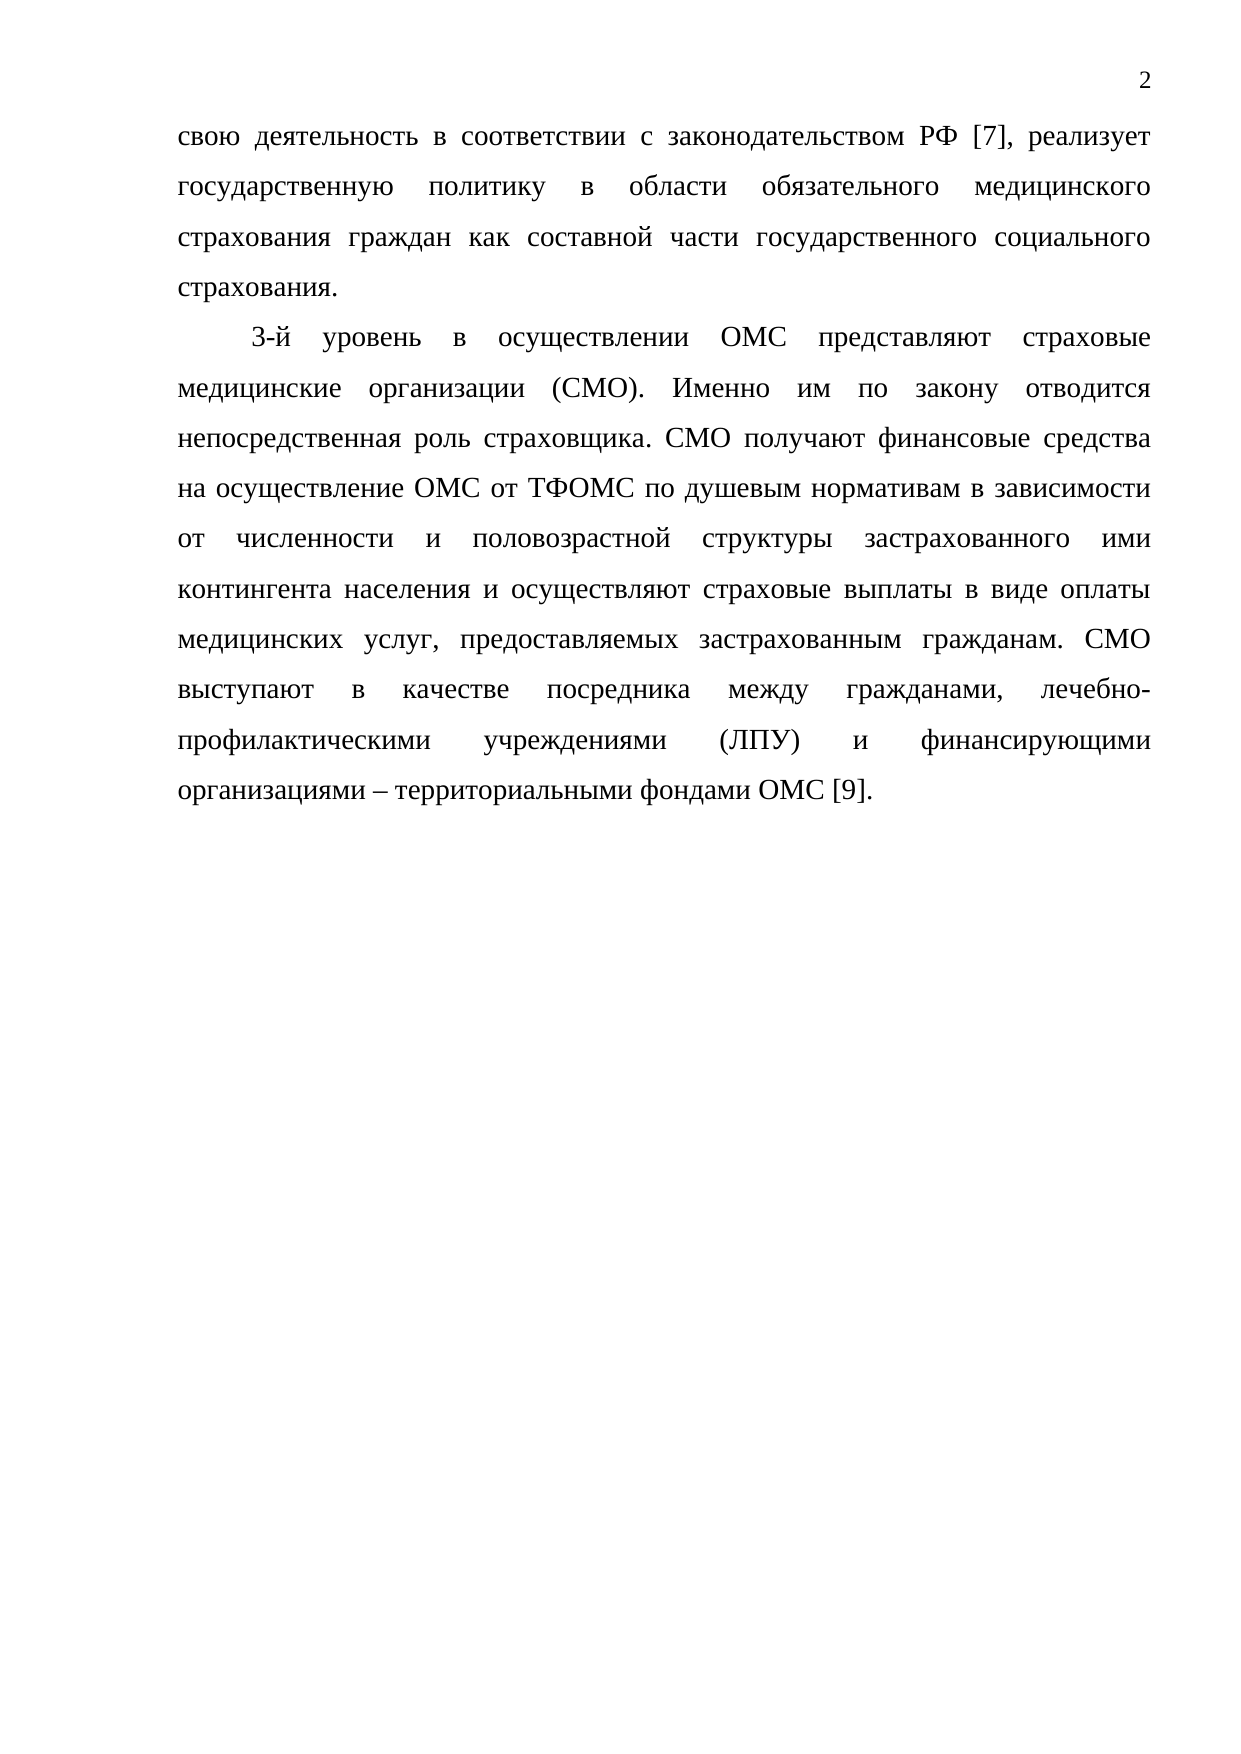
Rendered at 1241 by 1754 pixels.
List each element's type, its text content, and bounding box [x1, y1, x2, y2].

text 3-й уровень в осуществлении ОМС представляют страховые медицинские организации (СМО). Именно им по закону отводится непосредственная роль страховщика. СМО получают финансовые средства на осуществление ОМС от ТФОМС по душевым нормативам в зависимости от численности и половозрастной структуры застрахованного ими контингента населения и осуществляют страховые выплаты в виде оплаты медицинских услуг, предоставляемых застрахованным гражданам. СМО выступают в качестве посредника между гражданами, лечебно-профилактическими учреждениями (ЛПУ) и финансирующими организациями – территориальными фондами ОМС [9]. [177, 319, 1152, 806]
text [177, 118, 1152, 303]
